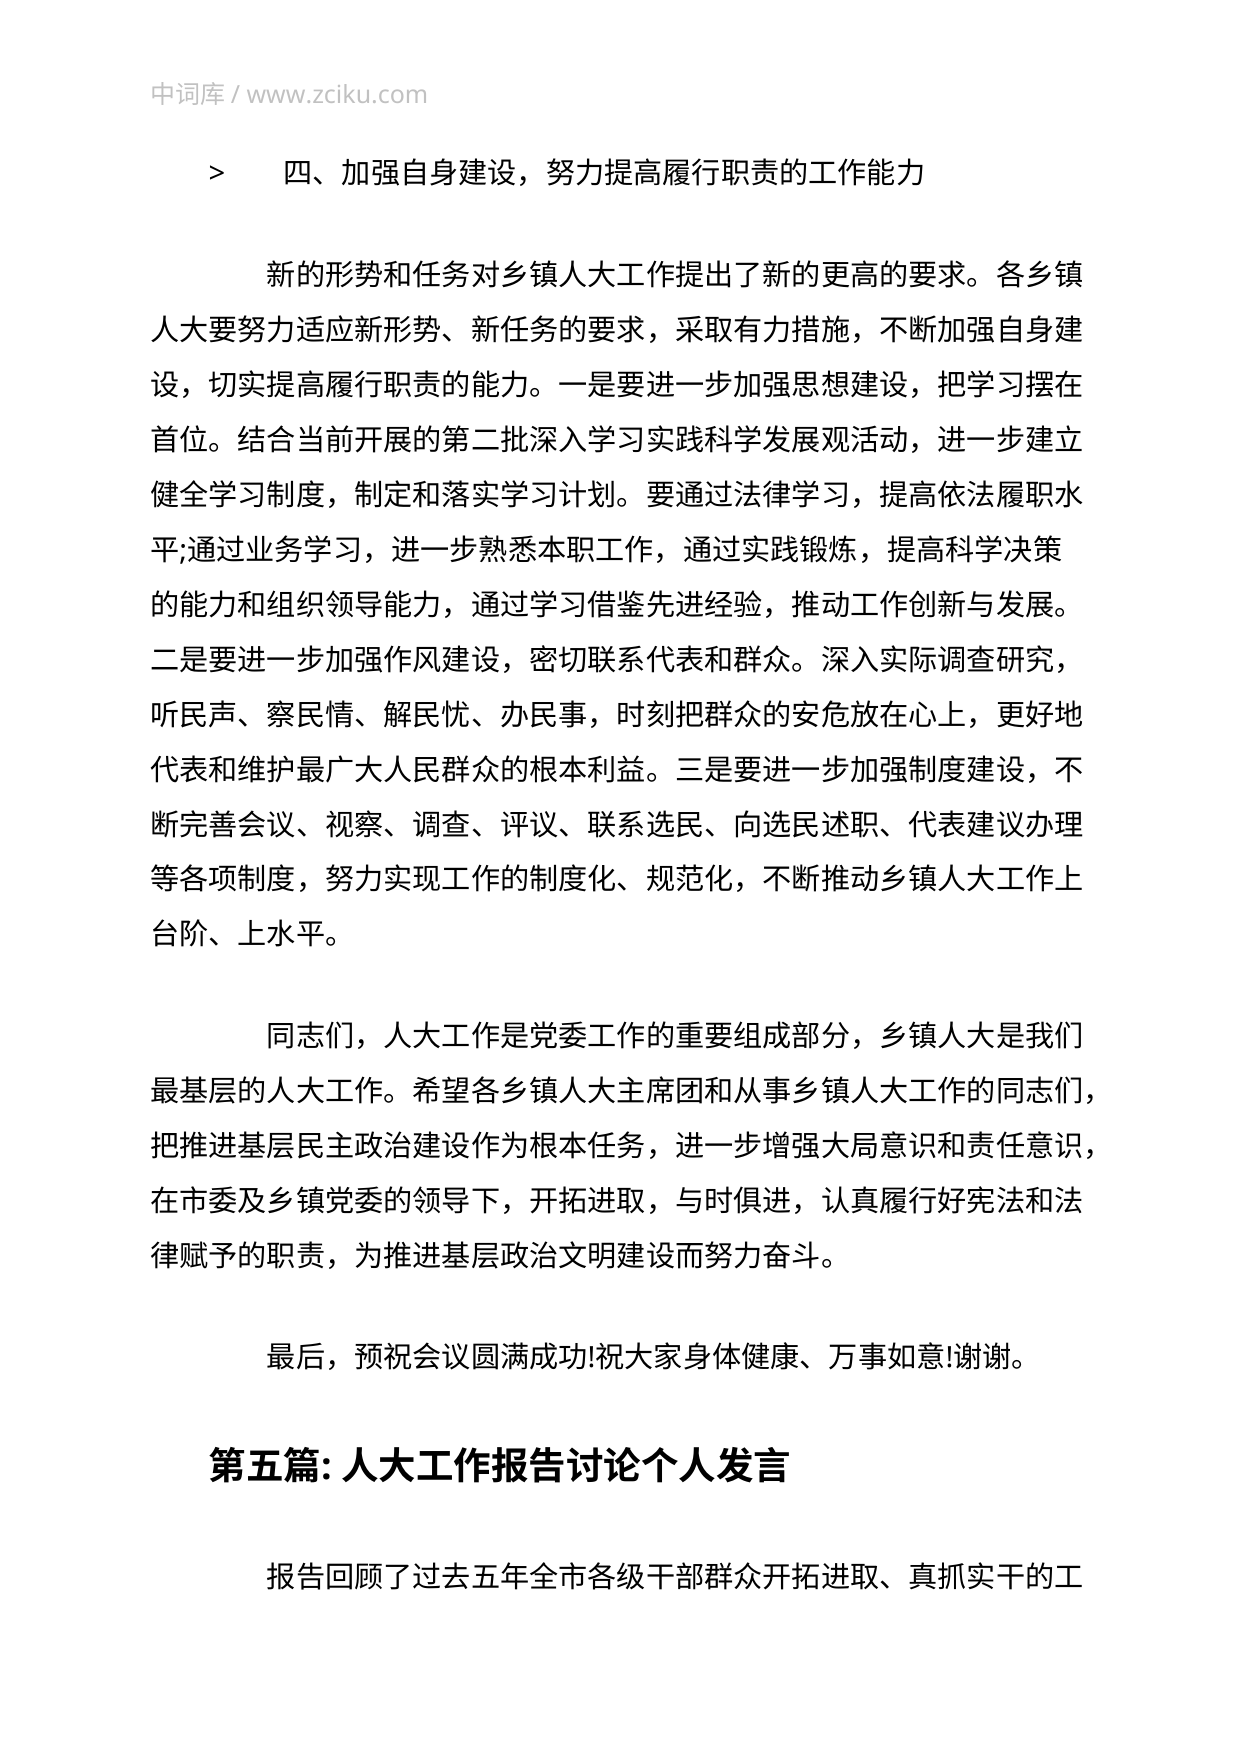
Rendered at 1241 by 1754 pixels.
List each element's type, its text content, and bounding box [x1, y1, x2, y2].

text 最后，预祝会议圆满成功!祝大家身体健康、万事如意!谢谢。 [150, 1334, 1090, 1376]
text 第五篇: 人大工作报告讨论个人发言 [150, 1436, 1090, 1490]
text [150, 1553, 1090, 1596]
text > 四、加强自身建设，努力提高履行职责的工作能力 [150, 150, 1090, 192]
text 同志们，人大工作是党委工作的重要组成部分，乡镇人大是我们最基层的人大工作。希望各乡镇人大主席团和从事乡镇人大工作的同志们，把推进基层民主政治建设作为根本任务，进一步增强大局意识和责任意识，在市委及乡镇党委的领导下，开拓进取，与时俱进，认真履行好宪法和法律赋予的职责，为推进基层政治文明建设而努力奋斗。 [150, 1013, 1090, 1274]
text 新的形势和任务对乡镇人大工作提出了新的更高的要求。各乡镇人大要努力适应新形势、新任务的要求，采取有力措施，不断加强自身建设，切实提高履行职责的能力。一是要进一步加强思想建设，把学习摆在首位。结合当前开展的第二批深入学习实践科学发展观活动，进一步建立健全学习制度，制定和落实学习计划。要通过法律学习，提高依法履职水平;通过业务学习，进一步熟悉本职工作，通过实践锻炼，提高科学决策的能力和组织领导能力，通过学习借鉴先进经验，推动工作创新与发展。二是要进一步加强作风建设，密切联系代表和群众。深入实际调查研究，听民声、察民情、解民忧、办民事，时刻把群众的安危放在心上，更好地代表和维护最广大人民群众的根本利益。三是要进一步加强制度建设，不断完善会议、视察、调查、评议、联系选民、向选民述职、代表建议办理等各项制度，努力实现工作的制度化、规范化，不断推动乡镇人大工作上台阶、上水平。 [150, 252, 1090, 953]
